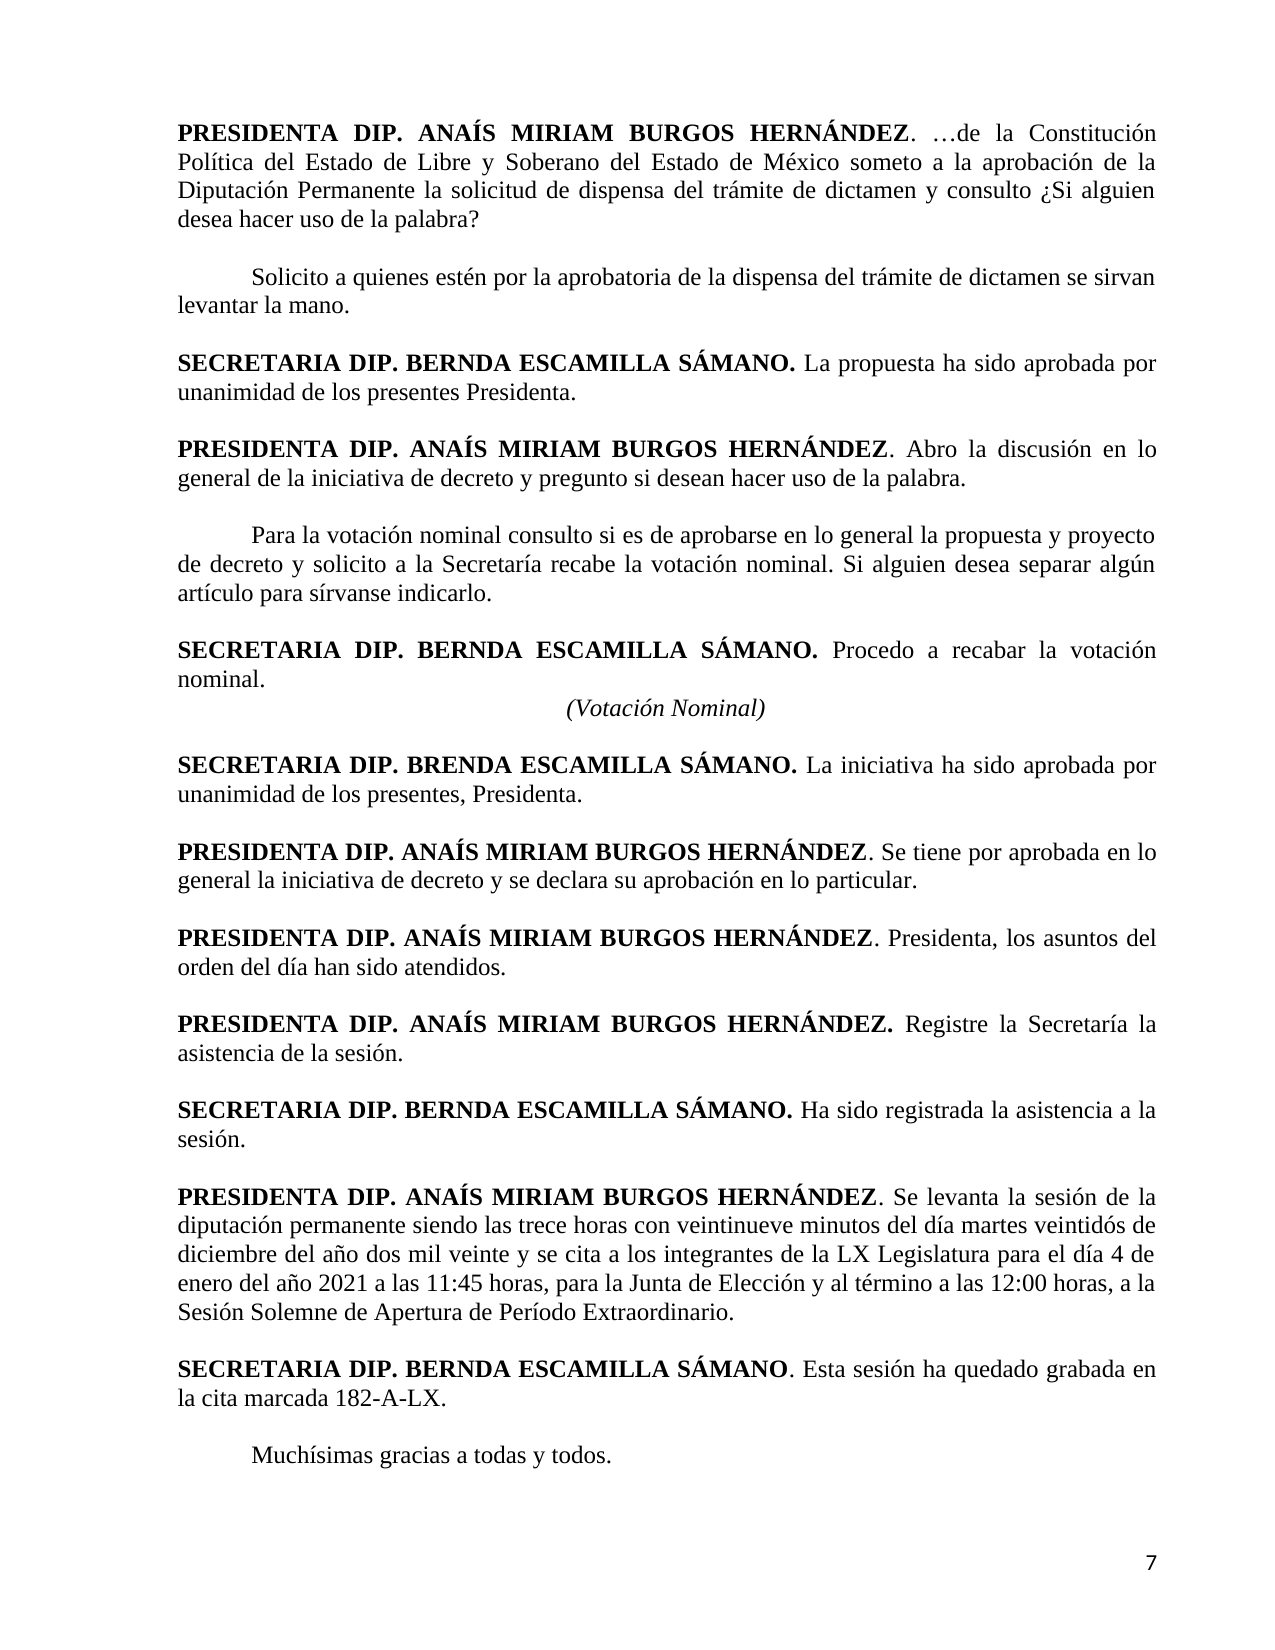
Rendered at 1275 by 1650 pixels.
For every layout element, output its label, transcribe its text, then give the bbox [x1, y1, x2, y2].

text Para la votación nominal consulto si es de aprobarse en lo general la propuesta y proyecto de decreto y solicito a la Secretaría recabe la votación nominal. Si alguien desea separar algún artículo para sírvanse indicarlo. [177, 521, 1157, 607]
text Solicito a quienes estén por la aprobatoria de la dispensa del trámite de dictamen se sirvan levantar la mano. [177, 262, 1157, 319]
text PRESIDENTA DIP. ANAÍS MIRIAM BURGOS HERNÁNDEZ. Se levanta la sesión de la diputación permanente siendo las trece horas con veintinueve minutos del día martes veintidós de diciembre del año dos mil veinte y se cita a los integrantes de la LX Legislatura para el día 4 de enero del año 2021 a las 11:45 horas, para la Junta de Elección y al término a las 12:00 horas, a la Sesión Solemne de Apertura de Período Extraordinario. [177, 1182, 1157, 1326]
text SECRETARIA DIP. BERNDA ESCAMILLA SÁMANO. La propuesta ha sido aprobada por unanimidad de los presentes Presidenta. [177, 348, 1157, 406]
text PRESIDENTA DIP. ANAÍS MIRIAM BURGOS HERNÁNDEZ. Abro la discusión en lo general de la iniciativa de decreto y pregunto si desean hacer uso de la palabra. [177, 434, 1157, 492]
text SECRETARIA DIP. BERNDA ESCAMILLA SÁMANO. Esta sesión ha quedado grabada en la cita marcada 182-A-LX. [177, 1354, 1157, 1412]
text (Votación Nominal) [177, 693, 1157, 722]
text Muchísimas gracias a todas y todos. [177, 1441, 1157, 1469]
text PRESIDENTA DIP. ANAÍS MIRIAM BURGOS HERNÁNDEZ. …de la Constitución Política del Estado de Libre y Soberano del Estado de México someto a la aprobación de la Diputación Permanente la solicitud de dispensa del trámite de dictamen y consulto ¿Si alguien desea hacer uso de la palabra? [177, 118, 1157, 233]
text PRESIDENTA DIP. ANAÍS MIRIAM BURGOS HERNÁNDEZ. Registre la Secretaría la asistencia de la sesión. [177, 1009, 1157, 1067]
text PRESIDENTA DIP. ANAÍS MIRIAM BURGOS HERNÁNDEZ. Presidenta, los asuntos del orden del día han sido atendidos. [177, 923, 1157, 981]
text SECRETARIA DIP. BERNDA ESCAMILLA SÁMANO. Procedo a recabar la votación nominal. [177, 636, 1157, 693]
text SECRETARIA DIP. BERNDA ESCAMILLA SÁMANO. Ha sido registrada la asistencia a la sesión. [177, 1096, 1157, 1153]
text SECRETARIA DIP. BRENDA ESCAMILLA SÁMANO. La iniciativa ha sido aprobada por unanimidad de los presentes, Presidenta. [177, 751, 1157, 808]
text PRESIDENTA DIP. ANAÍS MIRIAM BURGOS HERNÁNDEZ. Se tiene por aprobada en lo general la iniciativa de decreto y se declara su aprobación en lo particular. [177, 837, 1157, 894]
